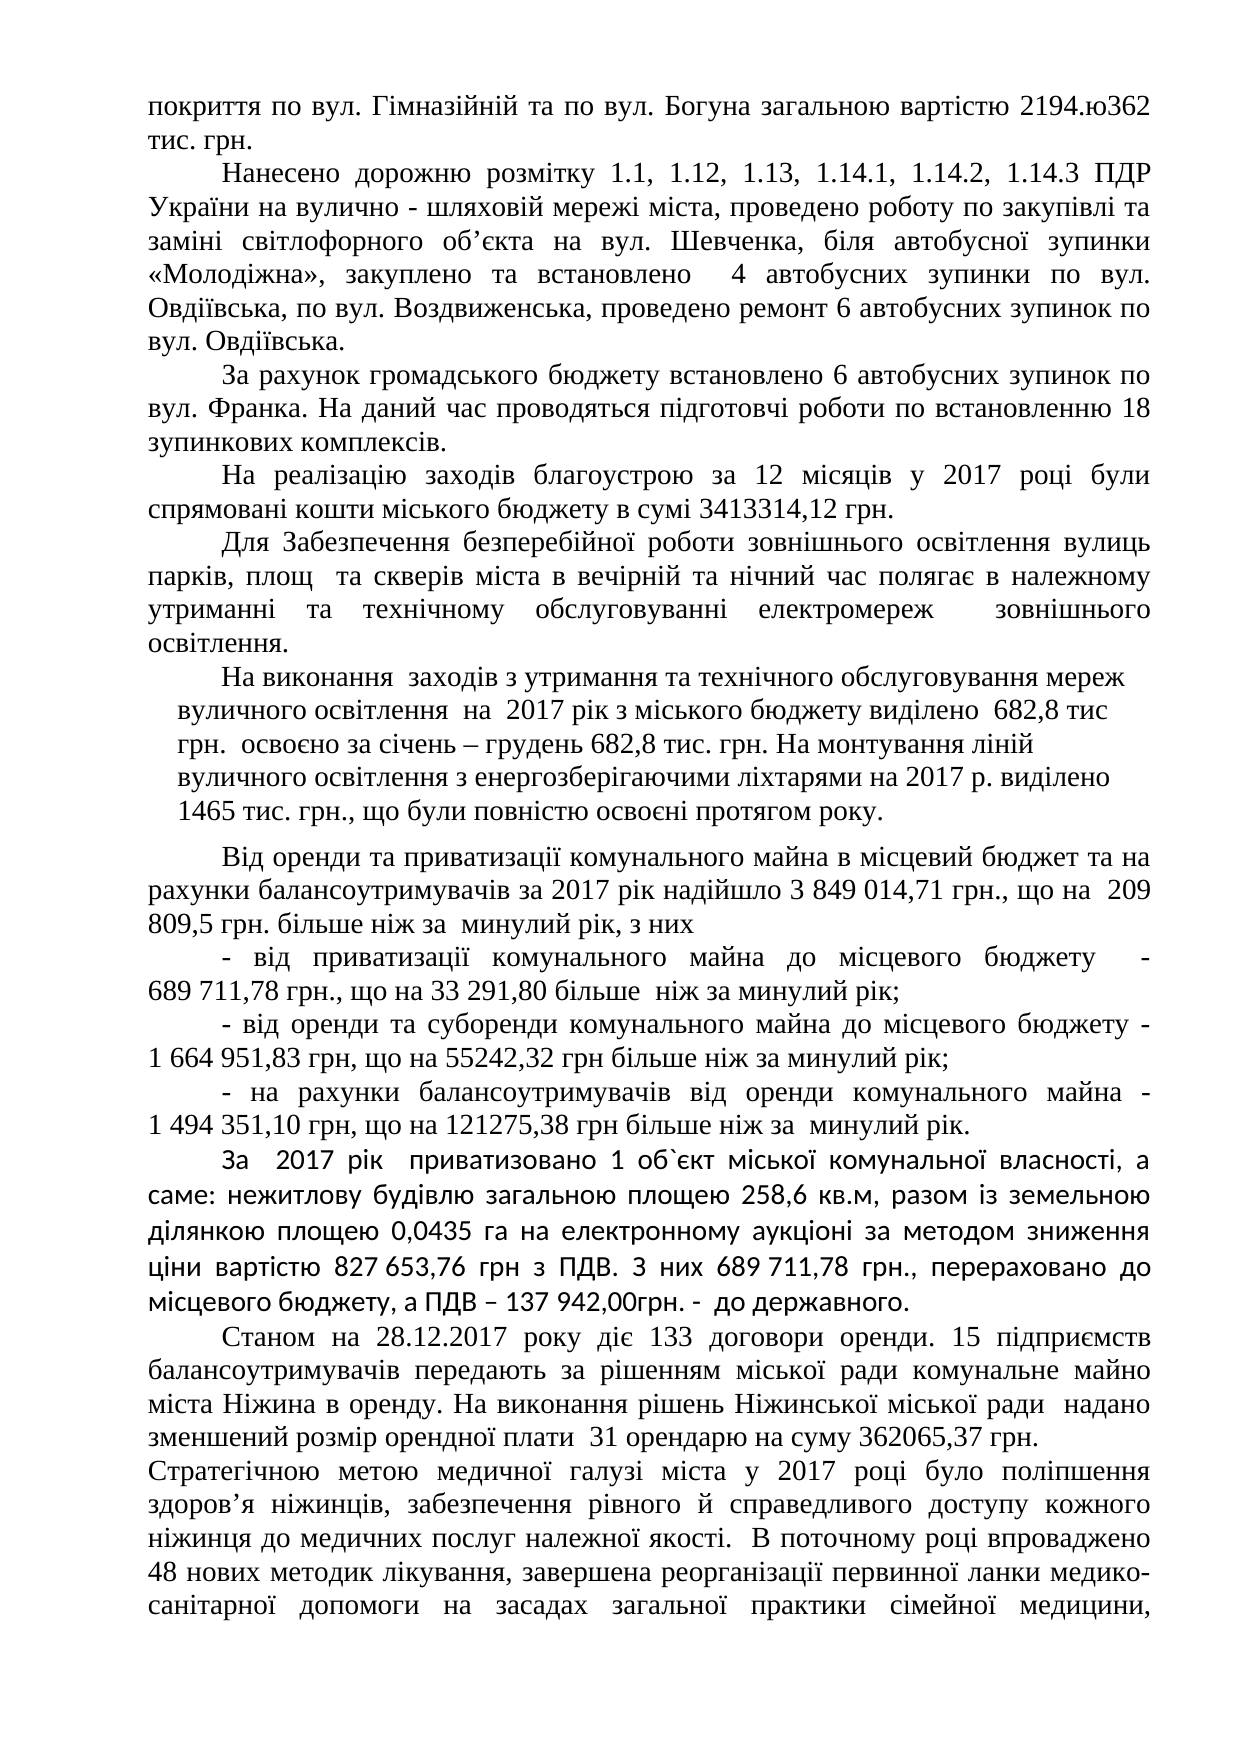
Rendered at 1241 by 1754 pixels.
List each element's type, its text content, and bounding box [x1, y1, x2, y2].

text Для Забезпечення безперебійної роботи зовнішнього освітлення вулиць парків, площ та скверів міста в вечірній та нічний час полягає в належному утриманні та технічному обслуговуванні електромереж зовнішнього освітлення. [148, 524, 1152, 659]
list За рахунок громадського бюджету встановлено 6 автобусних зупинок по вул. Франка. На даний час проводяться підготовчі роботи по встановленню 18 зупинкових комплексів. [148, 357, 1152, 457]
list Нанесено дорожню розмітку 1.1, 1.12, 1.13, 1.14.1, 1.14.2, 1.14.3 ПДР України на вулично - шляховій мережі міста, проведено роботу по закупівлі та заміні світлофорного об’єкта на вул. Шевченка, біля автобусної зупинки «Молодіжна», закуплено та встановлено 4 автобусних зупинки по вул. Овдіївська, по вул. Воздвиженська, проведено ремонт 6 автобусних зупинок по вул. Овдіївська. [148, 156, 1152, 357]
text - від оренди та суборенди комунального майна до місцевого бюджету -1 664 951,83 грн, що на 55242,32 грн більше ніж за минулий рік; [148, 1007, 1152, 1074]
text Станом на 28.12.2017 року діє 133 договори оренди. 15 підприємств балансоутримувачів передають за рішенням міської ради комунальне майно міста Ніжина в оренду. На виконання рішень Ніжинської міської ради надано зменшений розмір орендної плати 31 орендарю на суму 362065,37 грн. [148, 1319, 1152, 1453]
text На реалізацію заходів благоустрою за 12 місяців у 2017 році були спрямовані кошти міського бюджету в сумі 3413314,12 грн. [148, 457, 1152, 524]
text На виконання заходів з утримання та технічного обслуговування мереж вуличного освітлення на 2017 рік з міського бюджету виділено 682,8 тис грн. освоєно за січень – грудень 682,8 тис. грн. На монтування ліній вуличного освітлення з енергозберігаючими ліхтарями на 2017 р. виділено 1465 тис. грн., що були повністю освоєні протягом року. [177, 659, 1152, 826]
text - на рахунки балансоутримувачів від оренди комунального майна - 1 494 351,10 грн, що на 121275,38 грн більше ніж за минулий рік. [148, 1074, 1152, 1141]
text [148, 88, 1152, 156]
text Від оренди та приватизації комунального майна в місцевий бюджет та на рахунки балансоутримувачів за 2017 рік надійшло 3 849 014,71 грн., що на 209 809,5 грн. більше ніж за минулий рік, з них [148, 839, 1152, 939]
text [148, 1453, 1152, 1621]
text - від приватизації комунального майна до місцевого бюджету - 689 711,78 грн., що на 33 291,80 більше ніж за минулий рік; [148, 939, 1152, 1007]
text За 2017 рік приватизовано 1 об`єкт міської комунальної власності, а саме: нежитлову будівлю загальною площею 258,6 кв.м, разом із земельною ділянкою площею 0,0435 га на електронному аукціоні за методом зниження ціни вартістю 827 653,76 грн з ПДВ. З них 689 711,78 грн., перераховано до місцевого бюджету, а ПДВ – 137 942,00грн. - до державного. [148, 1141, 1152, 1319]
